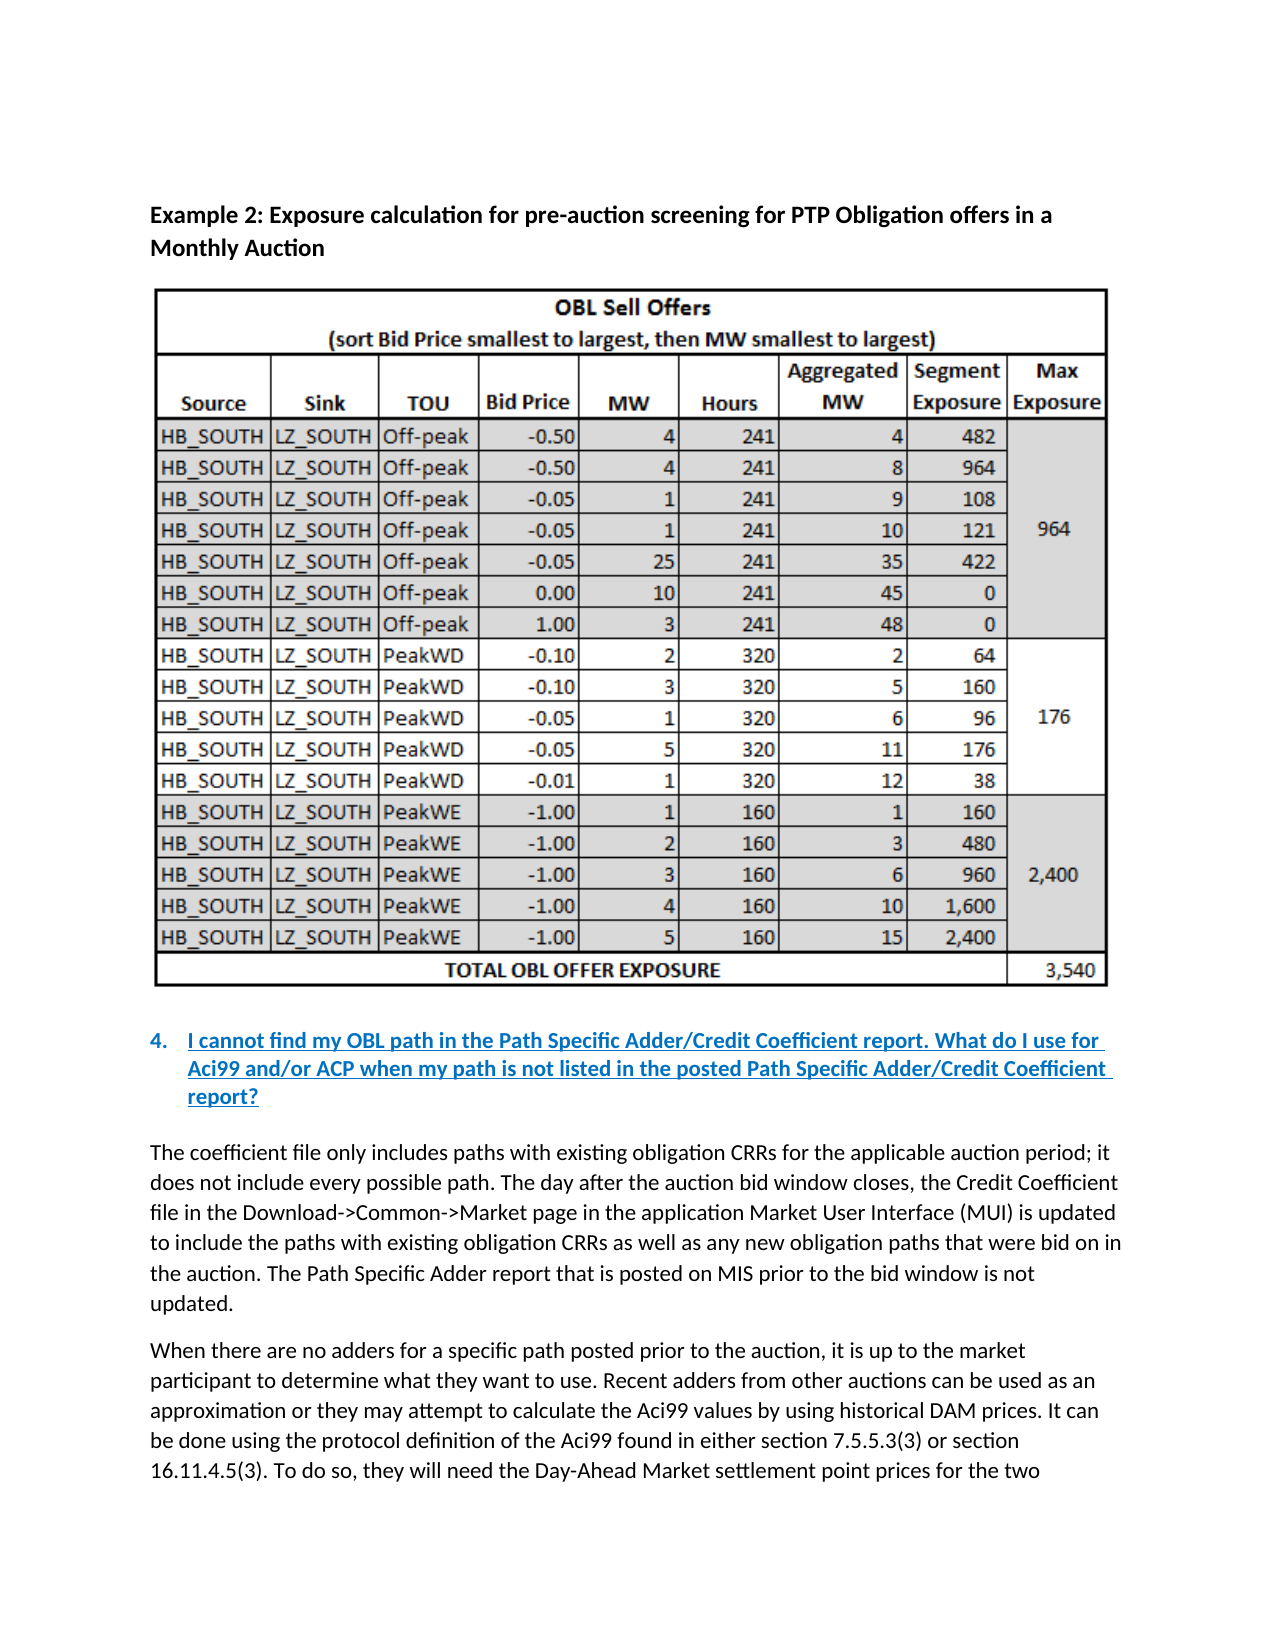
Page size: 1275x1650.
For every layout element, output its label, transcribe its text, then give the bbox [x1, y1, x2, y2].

text Example 2: Exposure calculation for pre-auction screening for PTP Obligation offers in a Monthly Auction [150, 199, 1125, 263]
picture [150, 282, 1116, 1001]
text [150, 1336, 1125, 1485]
list I cannot find my OBL path in the Path Specific Adder/Credit Coefficient report. What do I use for Aci99 and/or ACP when my path is not listed in the posted Path Specific Adder/Credit Coefficient report? [150, 1026, 1125, 1110]
text The coefficient file only includes paths with existing obligation CRRs for the applicable auction period; it does not include every possible path. The day after the auction bid window closes, the Credit Coefficient file in the Download->Common->Market page in the application Market User Interface (MUI) is updated to include the paths with existing obligation CRRs as well as any new obligation paths that were bid on in the auction. The Path Specific Adder report that is posted on MIS prior to the bid window is not updated. [150, 1138, 1125, 1317]
